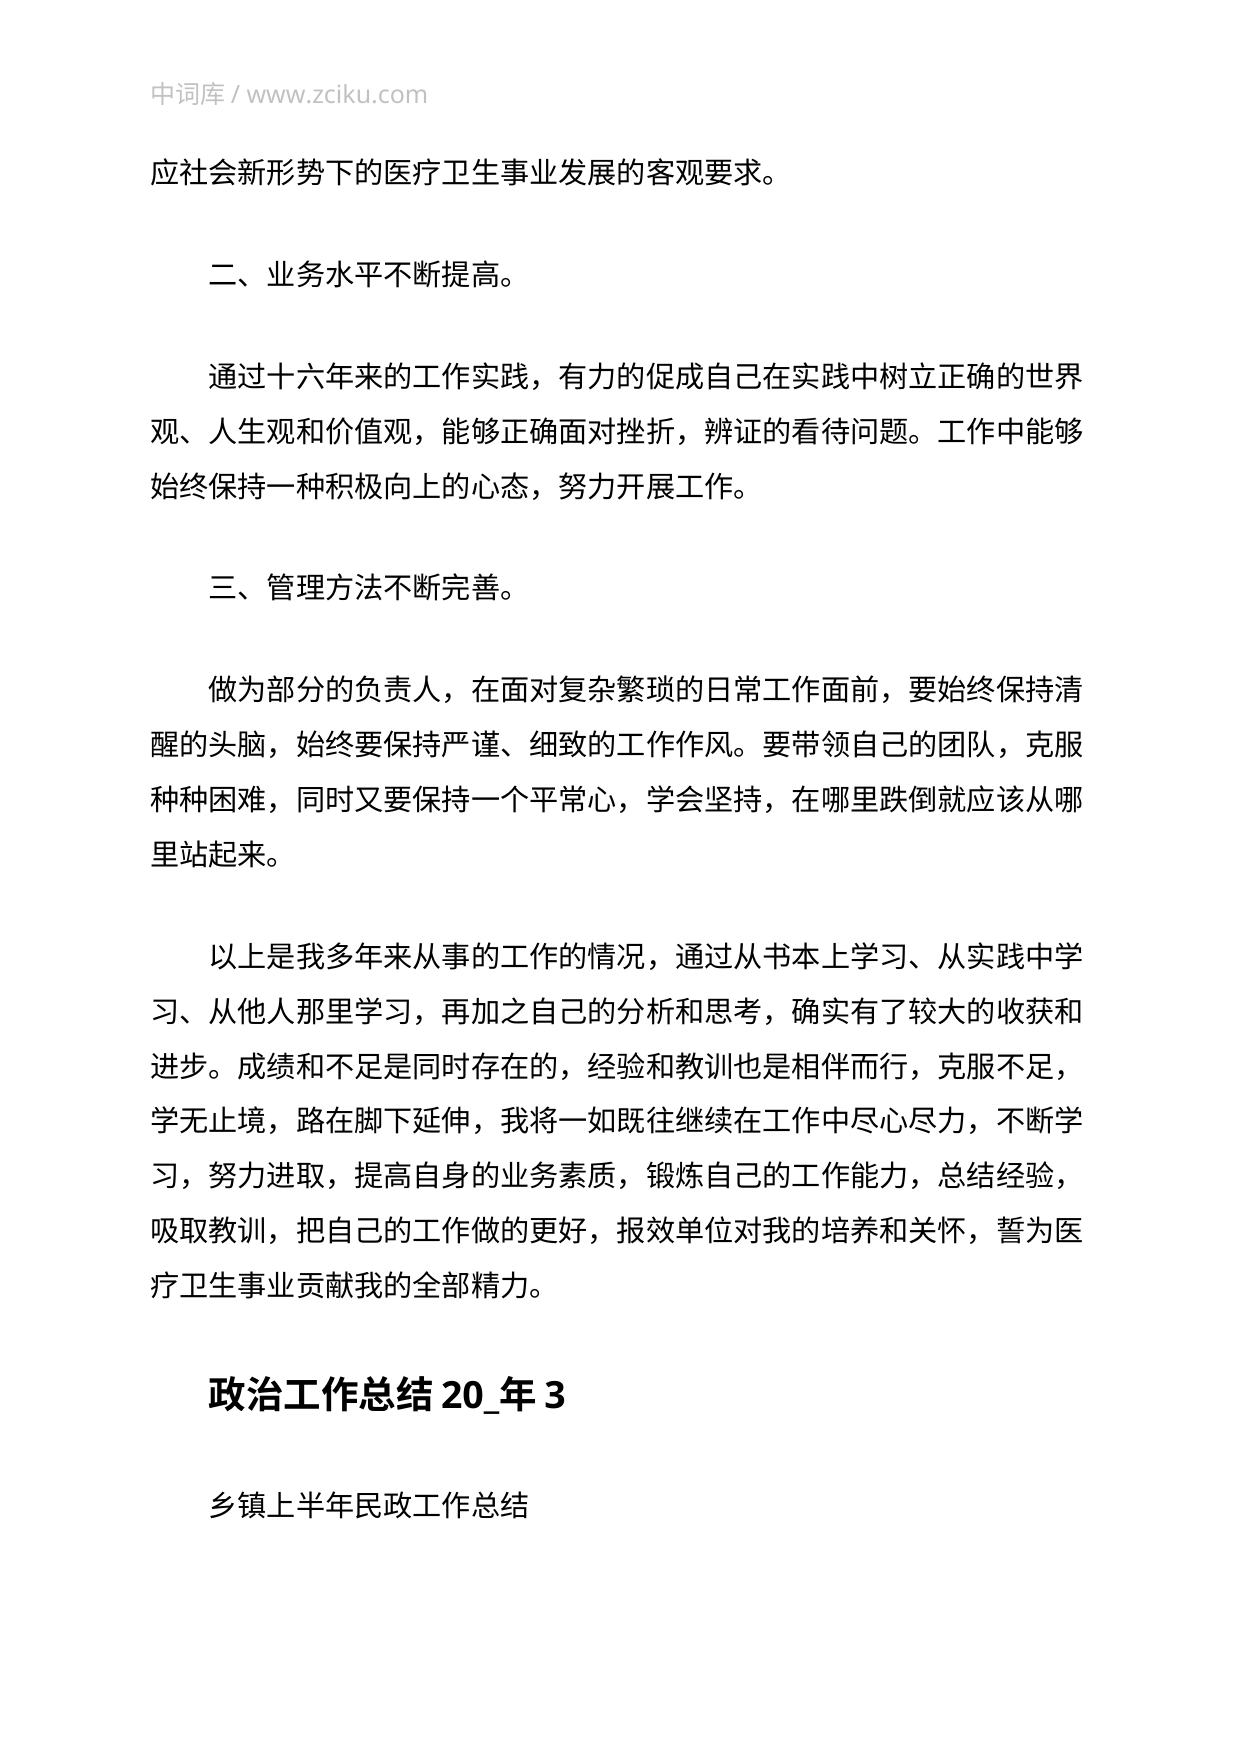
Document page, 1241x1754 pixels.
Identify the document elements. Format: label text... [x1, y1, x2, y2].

text 做为部分的负责人，在面对复杂繁琐的日常工作面前，要始终保持清醒的头脑，始终要保持严谨、细致的工作作风。要带领自己的团队，克服种种困难，同时又要保持一个平常心，学会坚持，在哪里跌倒就应该从哪里站起来。 [150, 667, 1090, 874]
text 政治工作总结20_年3 [150, 1364, 1090, 1419]
text 通过十六年来的工作实践，有力的促成自己在实践中树立正确的世界观、人生观和价值观，能够正确面对挫折，辨证的看待问题。工作中能够始终保持一种积极向上的心态，努力开展工作。 [150, 353, 1090, 506]
text 三、管理方法不断完善。 [150, 565, 1090, 607]
text 二、业务水平不断提高。 [150, 252, 1090, 294]
text 乡镇上半年民政工作总结 [150, 1482, 1090, 1524]
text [150, 150, 1090, 192]
text 以上是我多年来从事的工作的情况，通过从书本上学习、从实践中学习、从他人那里学习，再加之自己的分析和思考，确实有了较大的收获和进步。成绩和不足是同时存在的，经验和教训也是相伴而行，克服不足，学无止境，路在脚下延伸，我将一如既往继续在工作中尽心尽力，不断学习，努力进取，提高自身的业务素质，锻炼自己的工作能力，总结经验，吸取教训，把自己的工作做的更好，报效单位对我的培养和关怀，誓为医疗卫生事业贡献我的全部精力。 [150, 933, 1090, 1305]
